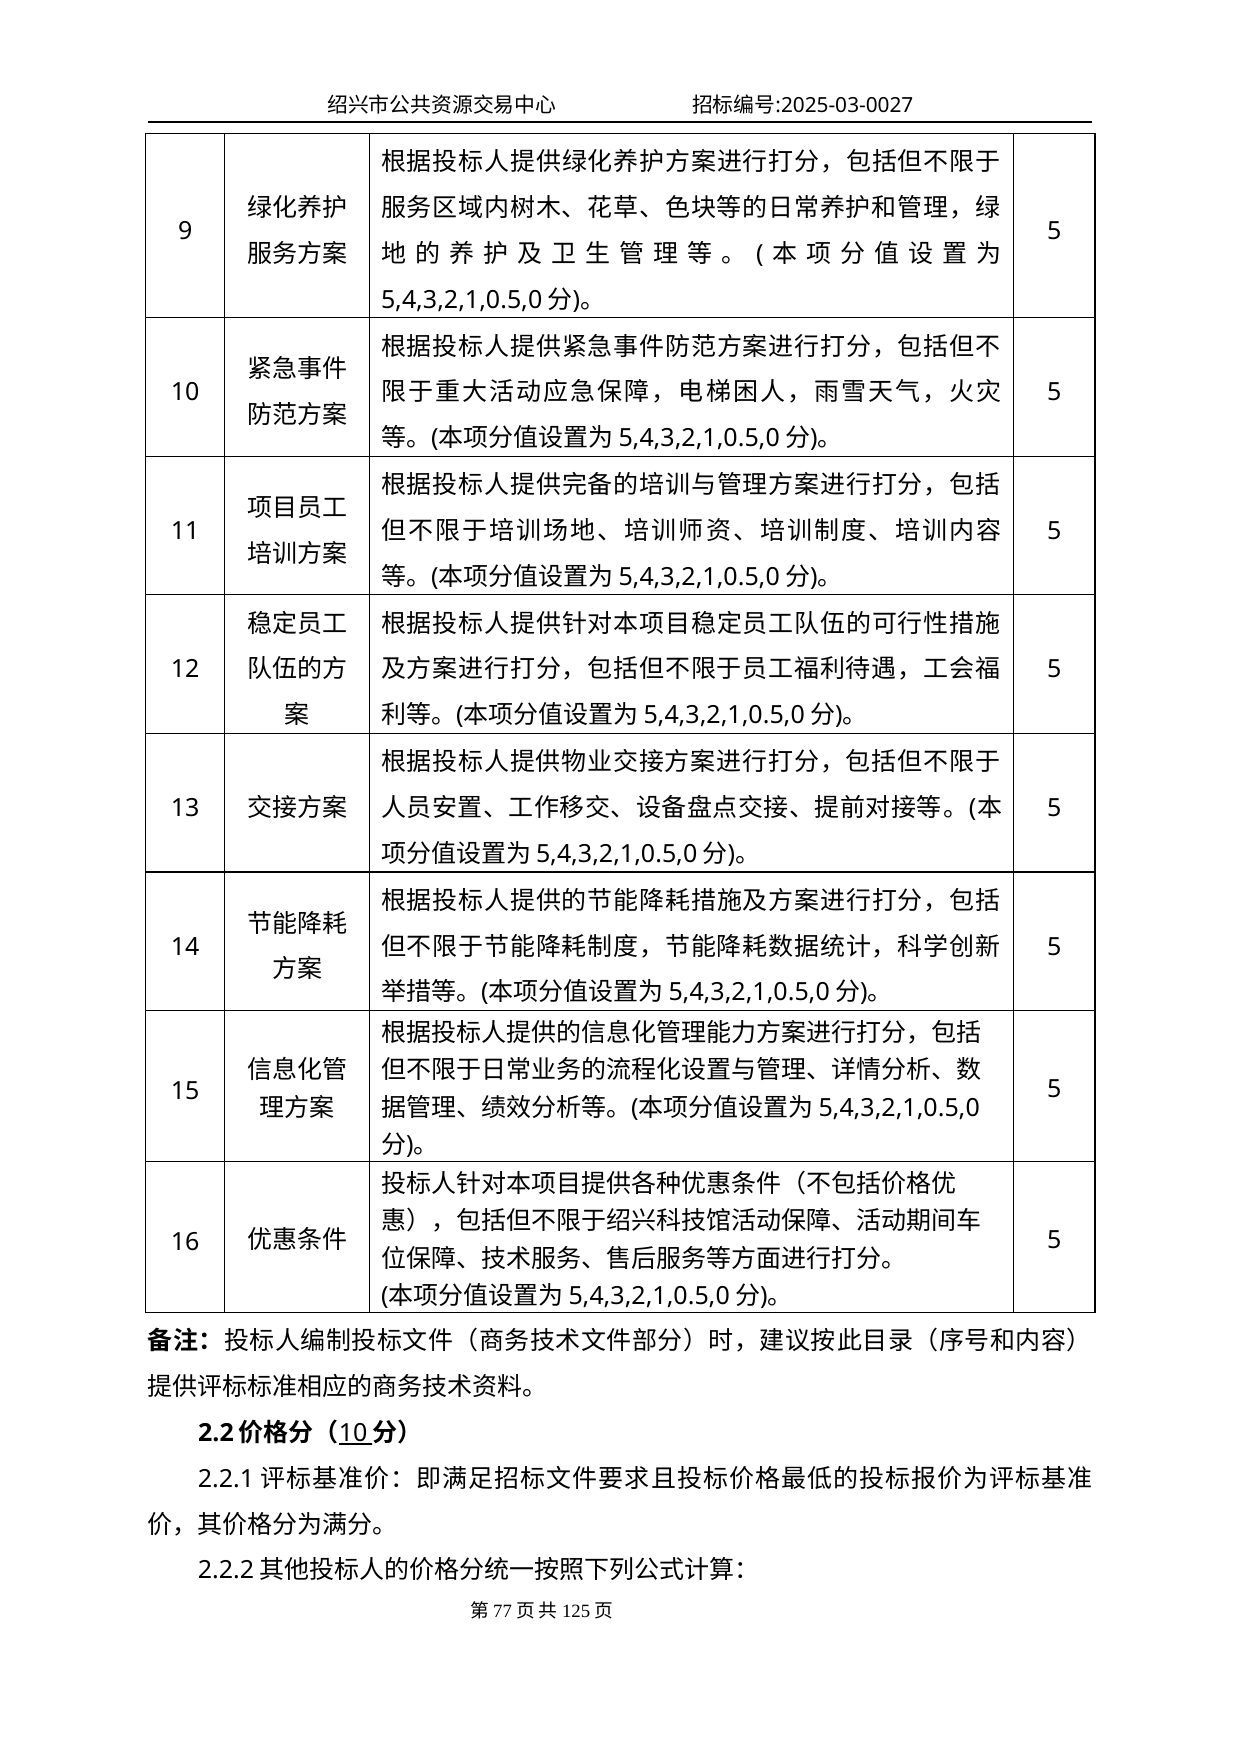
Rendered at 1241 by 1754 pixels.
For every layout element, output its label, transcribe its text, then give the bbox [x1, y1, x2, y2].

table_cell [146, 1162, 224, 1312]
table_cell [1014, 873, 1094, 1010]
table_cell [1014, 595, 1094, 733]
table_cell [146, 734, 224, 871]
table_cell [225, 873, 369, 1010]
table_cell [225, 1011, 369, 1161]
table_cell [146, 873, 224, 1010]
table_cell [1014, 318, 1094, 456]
text 2.2.2其他投标人的价格分统一按照下列公式计算： [148, 1542, 1092, 1588]
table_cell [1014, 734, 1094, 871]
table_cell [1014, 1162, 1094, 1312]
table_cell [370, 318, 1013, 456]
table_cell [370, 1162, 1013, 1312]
text 2.2价格分（10分） [148, 1405, 1092, 1451]
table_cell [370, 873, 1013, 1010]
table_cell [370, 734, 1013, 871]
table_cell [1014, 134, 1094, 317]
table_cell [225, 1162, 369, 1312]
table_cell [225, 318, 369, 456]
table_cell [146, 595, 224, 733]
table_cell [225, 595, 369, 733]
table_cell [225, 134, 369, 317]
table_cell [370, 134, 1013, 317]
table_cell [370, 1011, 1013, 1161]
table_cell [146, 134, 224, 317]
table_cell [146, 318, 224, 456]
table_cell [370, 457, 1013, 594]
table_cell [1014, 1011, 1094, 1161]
text 备注：投标人编制投标文件（商务技术文件部分）时，建议按此目录（序号和内容）提供评标标准相应的商务技术资料。 [148, 1313, 1092, 1405]
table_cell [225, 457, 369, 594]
text 2.2.1评标基准价：即满足招标文件要求且投标价格最低的投标报价为评标基准价，其价格分为满分。 [148, 1451, 1092, 1542]
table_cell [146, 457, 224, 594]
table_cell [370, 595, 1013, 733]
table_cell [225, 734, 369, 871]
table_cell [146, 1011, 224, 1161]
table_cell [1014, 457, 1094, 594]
